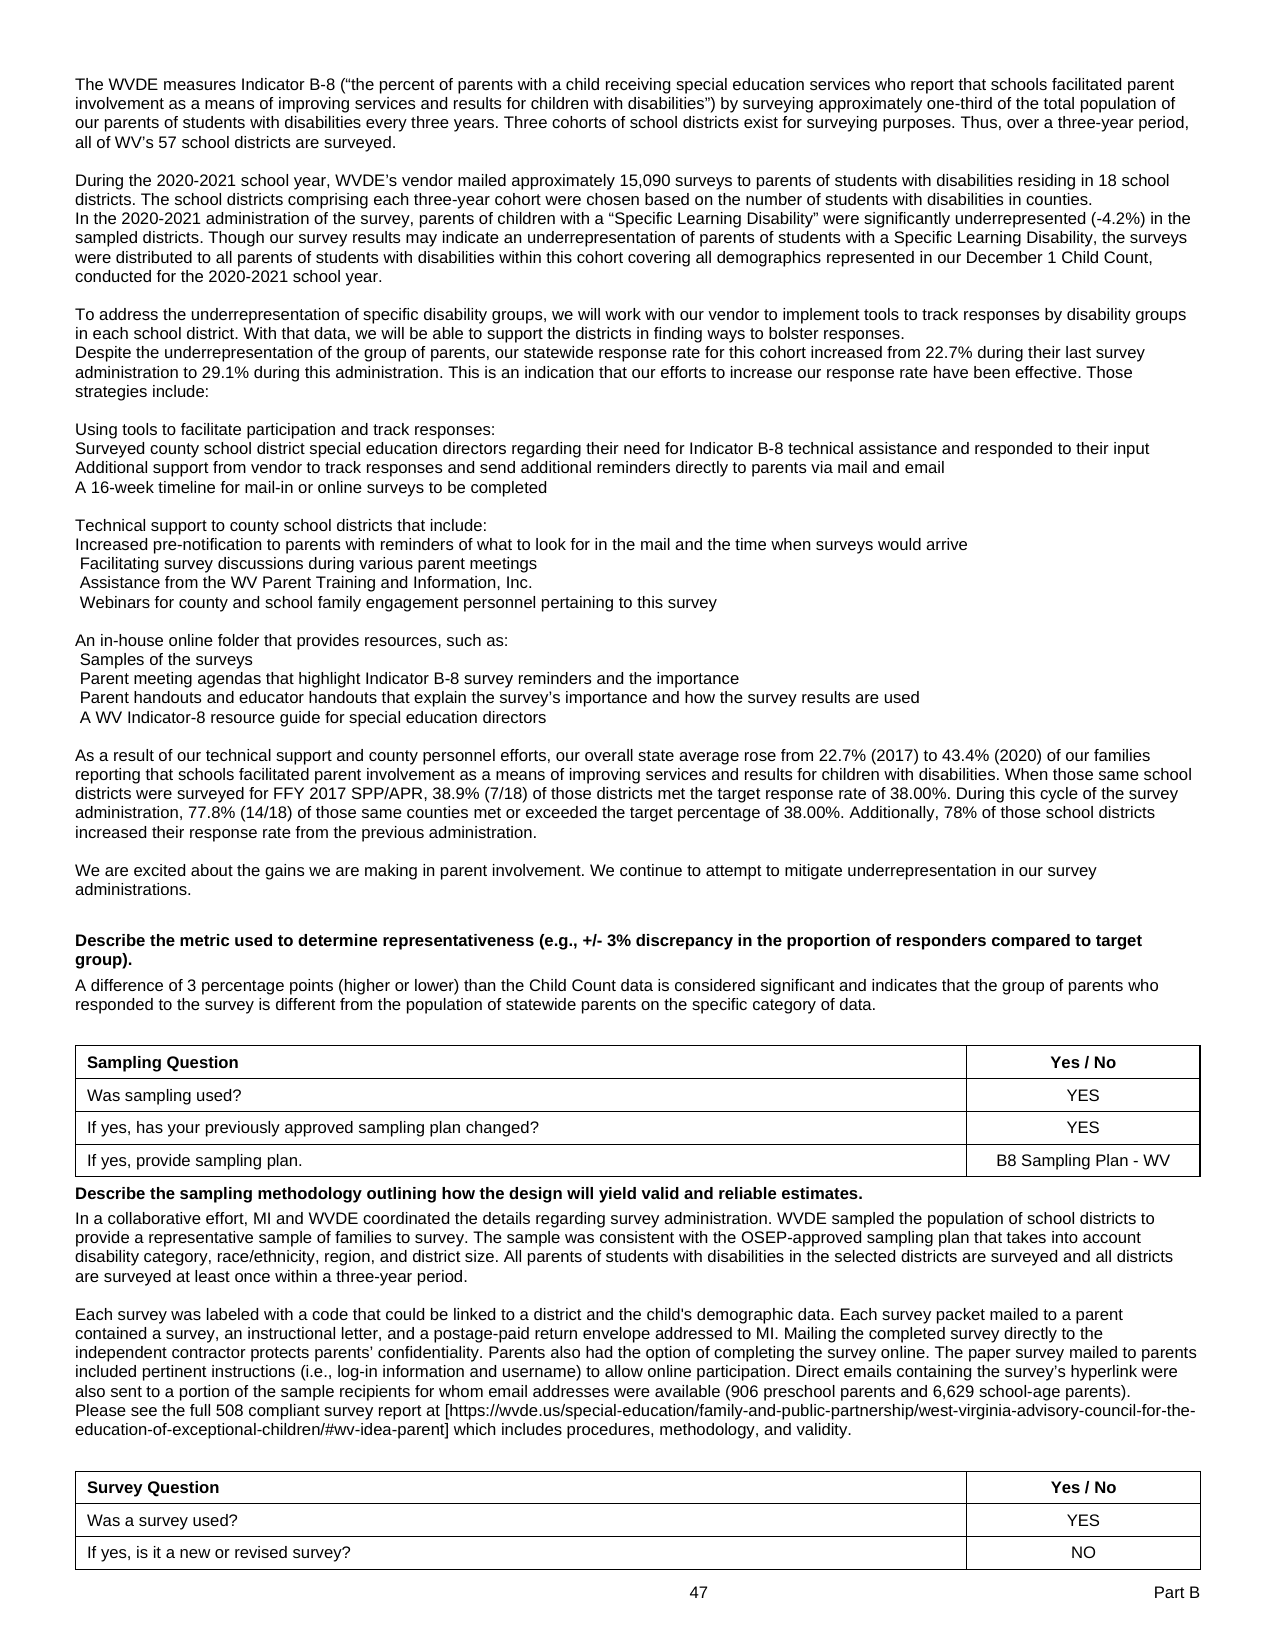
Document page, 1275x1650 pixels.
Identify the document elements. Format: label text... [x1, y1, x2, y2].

text In a collaborative effort, MI and WVDE coordinated the details regarding survey administration. WVDE sampled the population of school districts to provide a representative sample of families to survey. The sample was consistent with the OSEP-approved sampling plan that takes into account disability category, race/ethnicity, region, and district size. All parents of students with disabilities in the selected districts are surveyed and all districts are surveyed at least once within a three-year period. Each survey was labeled with a code that could be linked to a district and the child's demographic data. Each survey packet mailed to a parent contained a survey, an instructional letter, and a postage-paid return envelope addressed to MI. Mailing the completed survey directly to the independent contractor protects parents’ confidentiality. Parents also had the option of completing the survey online. The paper survey mailed to parents included pertinent instructions (i.e., log-in information and username) to allow online participation. Direct emails containing the survey’s hyperlink were also sent to a portion of the sample recipients for whom email addresses were available (906 preschool parents and 6,629 school-age parents). Please see the full 508 compliant survey report at [https://wvde.us/special-education/family-and-public-partnership/west-virginia-advisory-council-for-the-education-of-exceptional-children/#wv-idea-parent] which includes procedures, methodology, and validity. [75, 1209, 1200, 1439]
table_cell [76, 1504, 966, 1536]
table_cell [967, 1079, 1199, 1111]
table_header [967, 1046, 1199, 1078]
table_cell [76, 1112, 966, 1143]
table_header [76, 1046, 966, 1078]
text Describe the metric used to determine representativeness (e.g., +/- 3% discrepancy in the proportion of responders compared to target group). [75, 931, 1200, 969]
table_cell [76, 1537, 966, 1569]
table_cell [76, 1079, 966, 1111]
text A difference of 3 percentage points (higher or lower) than the Child Count data is considered significant and indicates that the group of parents who responded to the survey is different from the population of statewide parents on the specific category of data. [75, 975, 1200, 1014]
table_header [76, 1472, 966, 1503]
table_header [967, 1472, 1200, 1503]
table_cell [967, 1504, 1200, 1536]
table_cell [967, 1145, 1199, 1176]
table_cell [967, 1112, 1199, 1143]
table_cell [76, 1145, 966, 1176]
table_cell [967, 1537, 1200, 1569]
text Describe the sampling methodology outlining how the design will yield valid and reliable estimates. [75, 1183, 1200, 1203]
text The WVDE measures Indicator B-8 (“the percent of parents with a child receiving special education services who report that schools facilitated parent involvement as a means of improving services and results for children with disabilities”) by surveying approximately one-third of the total population of our parents of students with disabilities every three years. Three cohorts of school districts exist for surveying purposes. Thus, over a three-year period, all of WV’s 57 school districts are surveyed. During the 2020-2021 school year, WVDE’s vendor mailed approximately 15,090 surveys to parents of students with disabilities residing in 18 school districts. The school districts comprising each three-year cohort were chosen based on the number of students with disabilities in counties. In the 2020-2021 administration of the survey, parents of children with a “Specific Learning Disability” were significantly underrepresented (-4.2%) in the sampled districts. Though our survey results may indicate an underrepresentation of parents of students with a Specific Learning Disability, the surveys were distributed to all parents of students with disabilities within this cohort covering all demographics represented in our December 1 Child Count, conducted for the 2020-2021 school year. To address the underrepresentation of specific disability groups, we will work with our vendor to implement tools to track responses by disability groups in each school district. With that data, we will be able to support the districts in finding ways to bolster responses. Despite the underrepresentation of the group of parents, our statewide response rate for this cohort increased from 22.7% during their last survey administration to 29.1% during this administration. This is an indication that our efforts to increase our response rate have been effective. Those strategies include: Using tools to facilitate participation and track responses: Surveyed county school district special education directors regarding their need for Indicator B-8 technical assistance and responded to their input Additional support from vendor to track responses and send additional reminders directly to parents via mail and email A 16-week timeline for mail-in or online surveys to be completed Technical support to county school districts that include: Increased pre-notification to parents with reminders of what to look for in the mail and the time when surveys would arrive Facilitating survey discussions during various parent meetings Assistance from the WV Parent Training and Information, Inc. Webinars for county and school family engagement personnel pertaining to this survey An in-house online folder that provides resources, such as: Samples of the surveys Parent meeting agendas that highlight Indicator B-8 survey reminders and the importance Parent handouts and educator handouts that explain the survey’s importance and how the survey results are used A WV Indicator-8 resource guide for special education directors As a result of our technical support and county personnel efforts, our overall state average rose from 22.7% (2017) to 43.4% (2020) of our families reporting that schools facilitated parent involvement as a means of improving services and results for children with disabilities. When those same school districts were surveyed for FFY 2017 SPP/APR, 38.9% (7/18) of those districts met the target response rate of 38.00%. During this cycle of the survey administration, 77.8% (14/18) of those same counties met or exceeded the target percentage of 38.00%. Additionally, 78% of those school districts increased their response rate from the previous administration. We are excited about the gains we are making in parent involvement. We continue to attempt to mitigate underrepresentation in our survey administrations. [75, 75, 1200, 899]
